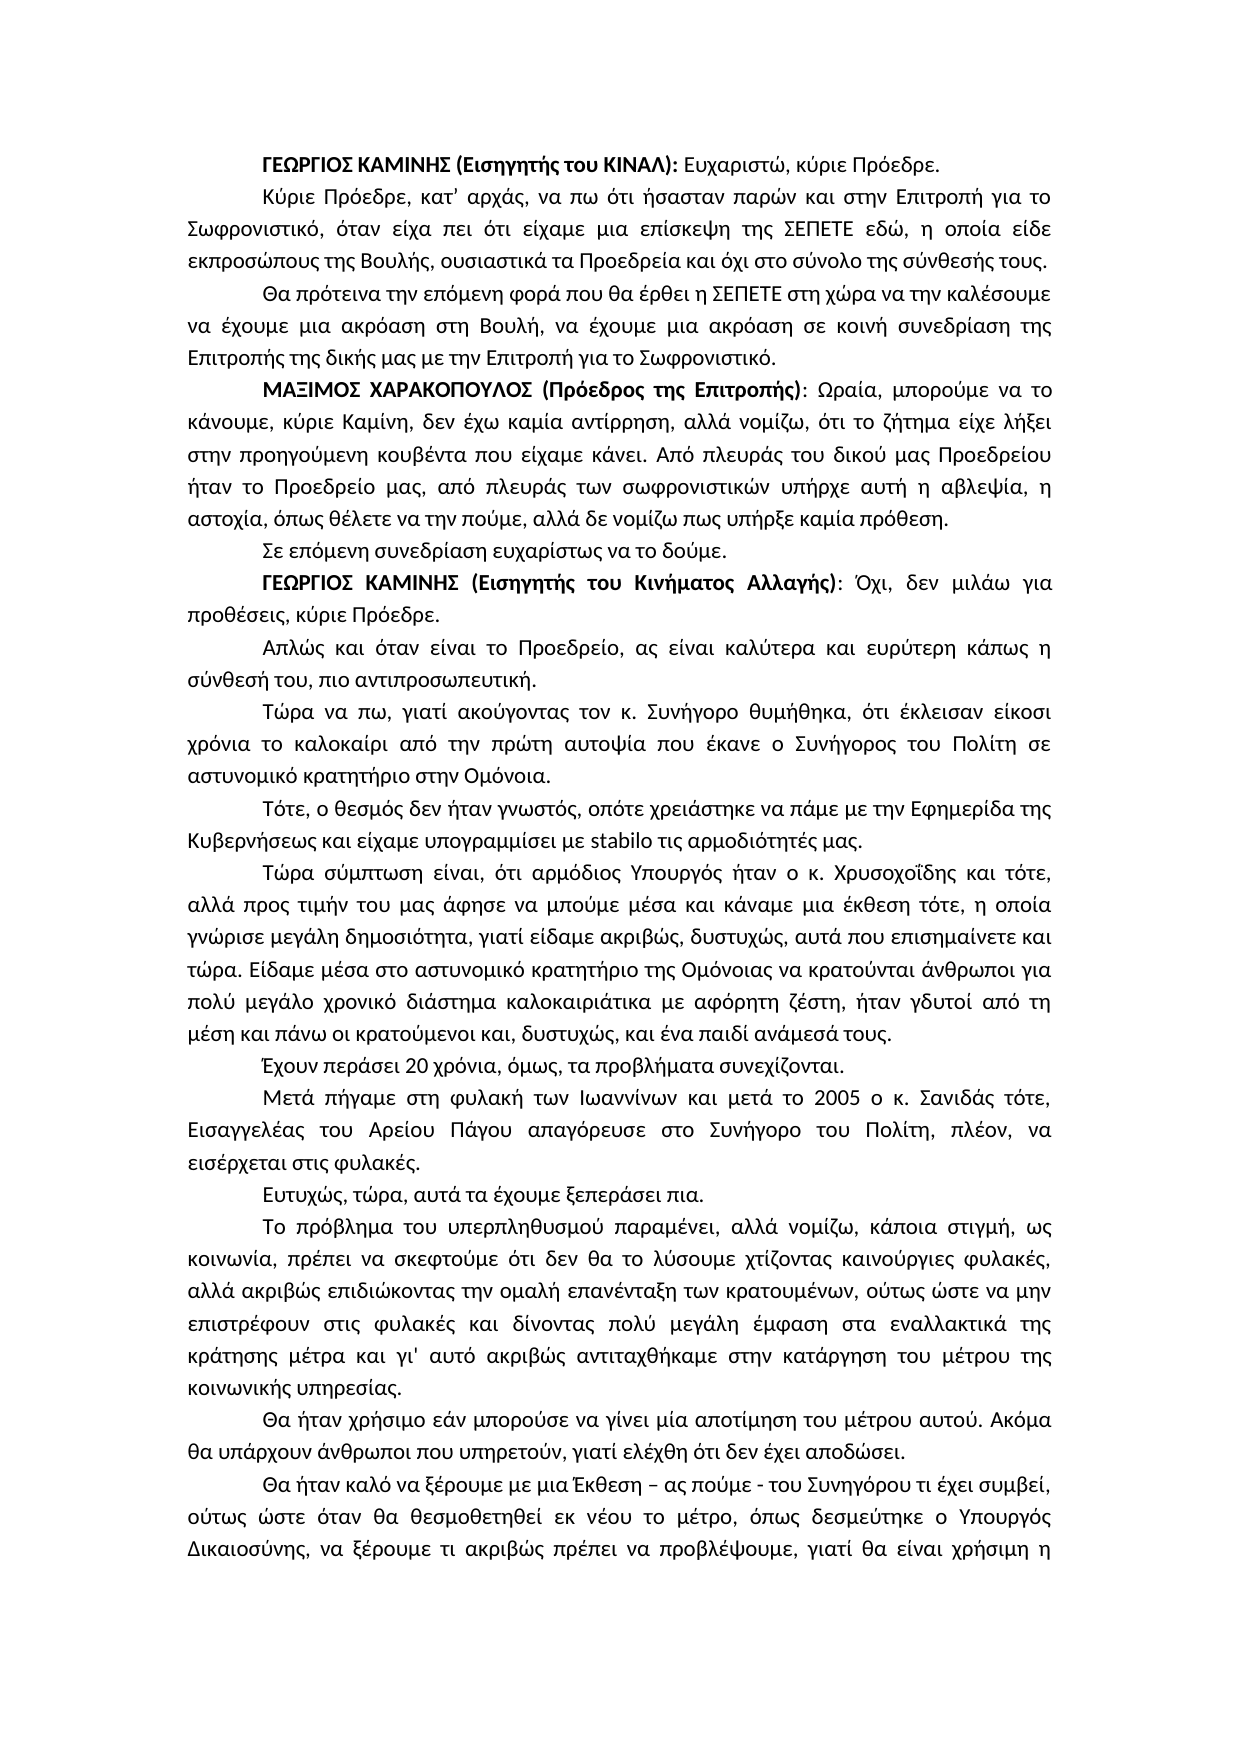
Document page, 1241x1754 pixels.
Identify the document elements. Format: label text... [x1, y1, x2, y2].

text ΓΕΩΡΓΙΟΣ ΚΑΜΙΝΗΣ (Εισηγητής του ΚΙΝΑΛ): Ευχαριστώ, κύριε Πρόεδρε. [187, 150, 1053, 178]
text Τότε, ο θεσμός δεν ήταν γνωστός, οπότε χρειάστηκε να πάμε με την Εφημερίδα της Κυβερνήσεως και είχαμε υπογραμμίσει με stabilo τις αρμοδιότητές μας. [187, 794, 1053, 854]
text Τώρα σύμπτωση είναι, ότι αρμόδιος Υπουργός ήταν ο κ. Χρυσοχοΐδης και τότε, αλλά προς τιμήν του μας άφησε να μπούμε μέσα και κάναμε μια έκθεση τότε, η οποία γνώρισε μεγάλη δημοσιότητα, γιατί είδαμε ακριβώς, δυστυχώς, αυτά που επισημαίνετε και τώρα. Είδαμε μέσα στο αστυνομικό κρατητήριο της Ομόνοιας να κρατούνται άνθρωποι για πολύ μεγάλο χρονικό διάστημα καλοκαιριάτικα με αφόρητη ζέστη, ήταν γδυτοί από τη μέση και πάνω οι κρατούμενοι και, δυστυχώς, και ένα παιδί ανάμεσά τους. [187, 858, 1053, 1047]
text Θα ήταν χρήσιμο εάν μπορούσε να γίνει μία αποτίμηση του μέτρου αυτού. Ακόμα θα υπάρχουν άνθρωποι που υπηρετούν, γιατί ελέχθη ότι δεν έχει αποδώσει. [187, 1405, 1053, 1466]
text Θα πρότεινα την επόμενη φορά που θα έρθει η ΣΕΠΕΤΕ στη χώρα να την καλέσουμε να έχουμε μια ακρόαση στη Βουλή, να έχουμε μια ακρόαση σε κοινή συνεδρίαση της Επιτροπής της δικής μας με την Επιτροπή για το Σωφρονιστικό. [187, 279, 1053, 371]
text Το πρόβλημα του υπερπληθυσμού παραμένει, αλλά νομίζω, κάποια στιγμή, ως κοινωνία, πρέπει να σκεφτούμε ότι δεν θα το λύσουμε χτίζοντας καινούργιες φυλακές, αλλά ακριβώς επιδιώκοντας την ομαλή επανένταξη των κρατουμένων, ούτως ώστε να μην επιστρέφουν στις φυλακές και δίνοντας πολύ μεγάλη έμφαση στα εναλλακτικά της κράτησης μέτρα και γι' αυτό ακριβώς αντιταχθήκαμε στην κατάργηση του μέτρου της κοινωνικής υπηρεσίας. [187, 1212, 1053, 1401]
text Ευτυχώς, τώρα, αυτά τα έχουμε ξεπεράσει πια. [187, 1180, 1053, 1208]
text Απλώς και όταν είναι το Προεδρείο, ας είναι καλύτερα και ευρύτερη κάπως η σύνθεσή του, πιο αντιπροσωπευτική. [187, 633, 1053, 693]
text Μετά πήγαμε στη φυλακή των Ιωαννίνων και μετά το 2005 ο κ. Σανιδάς τότε, Εισαγγελέας του Αρείου Πάγου απαγόρευσε στο Συνήγορο του Πολίτη, πλέον, να εισέρχεται στις φυλακές. [187, 1083, 1053, 1176]
text ΓΕΩΡΓΙΟΣ ΚΑΜΙΝΗΣ (Εισηγητής του Κινήματος Αλλαγής): Όχι, δεν μιλάω για προθέσεις, κύριε Πρόεδρε. [187, 568, 1053, 629]
text Τώρα να πω, γιατί ακούγοντας τον κ. Συνήγορο θυμήθηκα, ότι έκλεισαν είκοσι χρόνια το καλοκαίρι από την πρώτη αυτοψία που έκανε ο Συνήγορος του Πολίτη σε αστυνομικό κρατητήριο στην Ομόνοια. [187, 697, 1053, 789]
text Κύριε Πρόεδρε, κατ’ αρχάς, να πω ότι ήσασταν παρών και στην Επιτροπή για το Σωφρονιστικό, όταν είχα πει ότι είχαμε μια επίσκεψη της ΣΕΠΕΤΕ εδώ, η οποία είδε εκπροσώπους της Βουλής, ουσιαστικά τα Προεδρεία και όχι στο σύνολο της σύνθεσής τους. [187, 182, 1053, 274]
text Έχουν περάσει 20 χρόνια, όμως, τα προβλήματα συνεχίζονται. [187, 1051, 1053, 1079]
text ΜΑΞΙΜΟΣ ΧΑΡΑΚΟΠΟΥΛΟΣ (Πρόεδρος της Επιτροπής): Ωραία, μπορούμε να το κάνουμε, κύριε Καμίνη, δεν έχω καμία αντίρρηση, αλλά νομίζω, ότι το ζήτημα είχε λήξει στην προηγούμενη κουβέντα που είχαμε κάνει. Από πλευράς του δικού μας Προεδρείου ήταν το Προεδρείο μας, από πλευράς των σωφρονιστικών υπήρχε αυτή η αβλεψία, η αστοχία, όπως θέλετε να την πούμε, αλλά δε νομίζω πως υπήρξε καμία πρόθεση. [187, 375, 1053, 532]
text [187, 1470, 1053, 1562]
text Σε επόμενη συνεδρίαση ευχαρίστως να το δούμε. [187, 536, 1053, 564]
